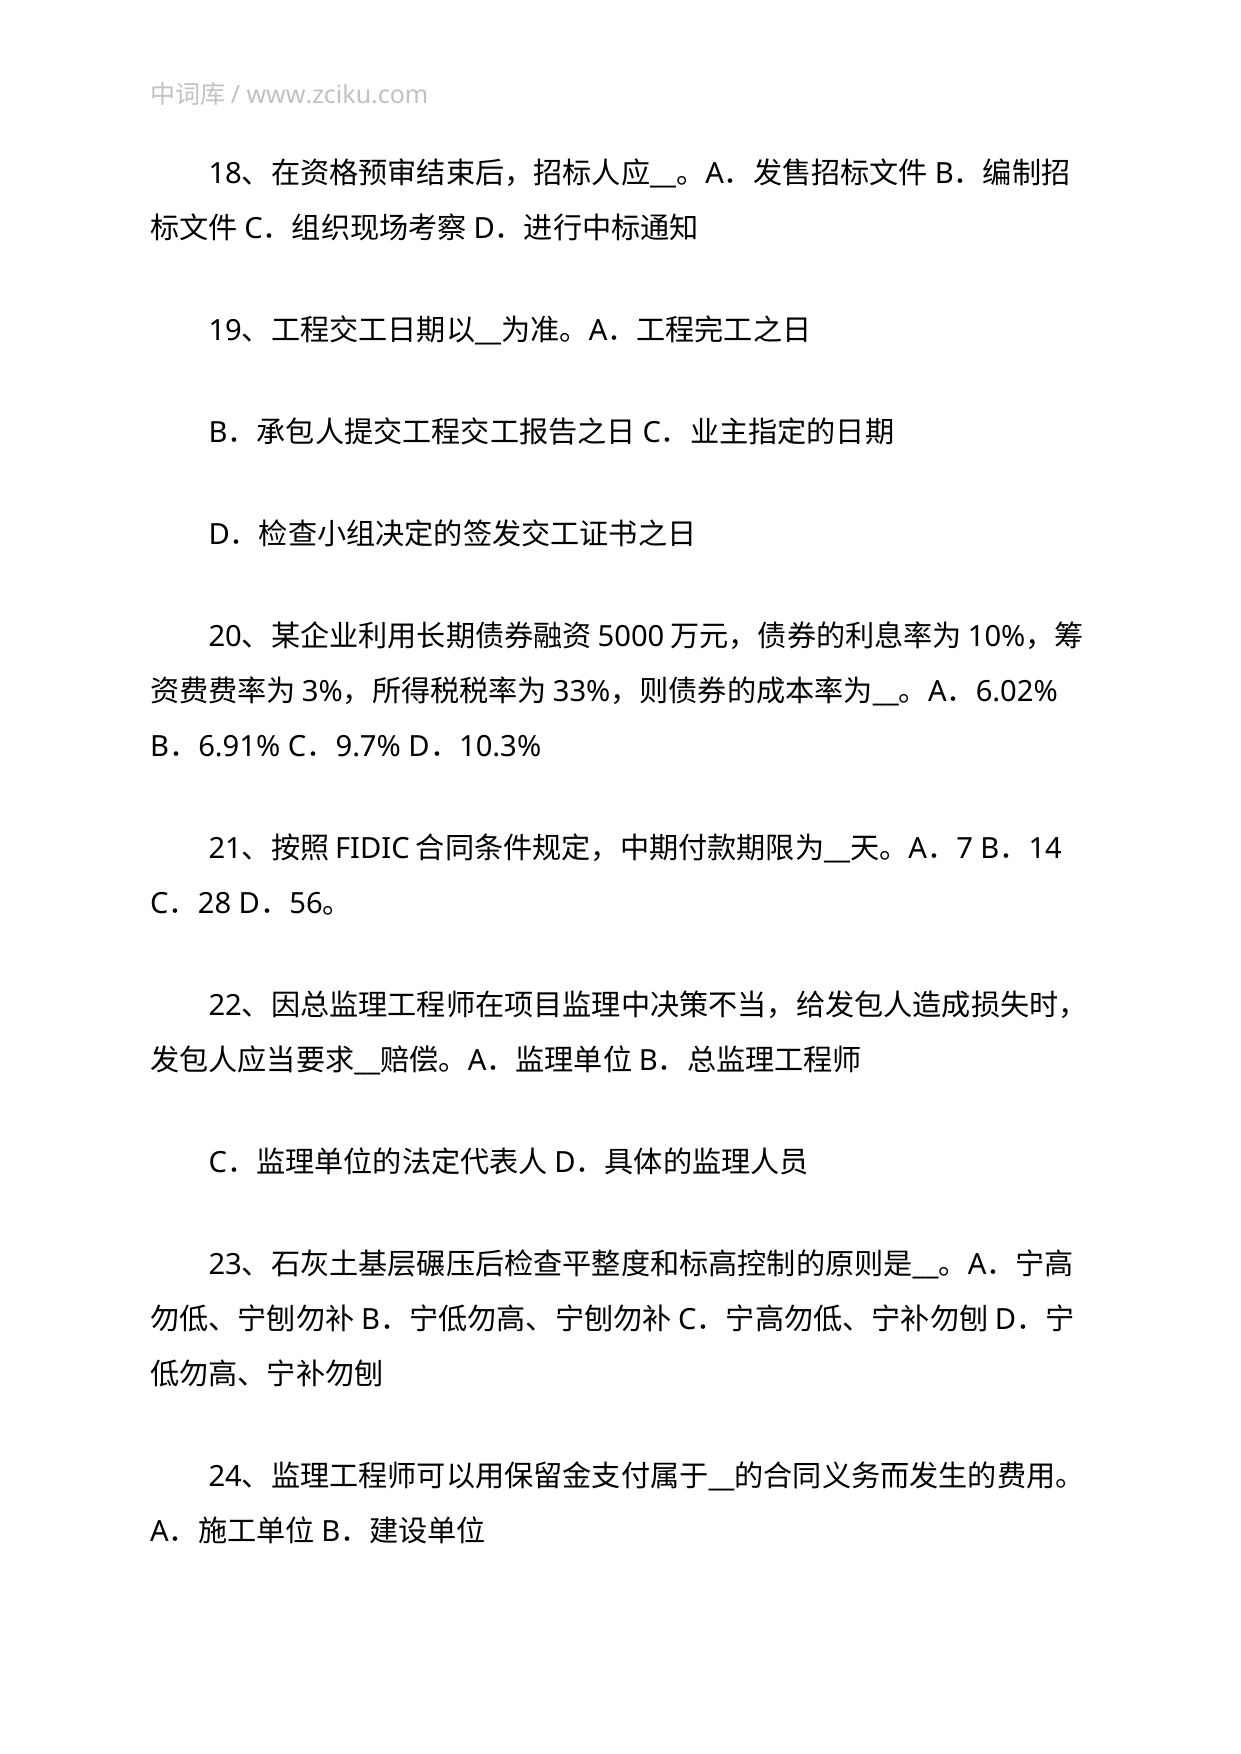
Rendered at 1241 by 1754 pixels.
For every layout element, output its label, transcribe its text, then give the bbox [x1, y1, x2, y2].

text 21、按照FIDIC合同条件规定，中期付款期限为__天。A．7 B．14 C．28 D．56。 [150, 825, 1090, 922]
text 22、因总监理工程师在项目监理中决策不当，给发包人造成损失时，发包人应当要求__赔偿。A．监理单位 B．总监理工程师 [150, 982, 1090, 1079]
text B．承包人提交工程交工报告之日 C．业主指定的日期 [150, 409, 1090, 451]
text 20、某企业利用长期债券融资5000万元，债券的利息率为10%，筹资费费率为3%，所得税税率为33%，则债券的成本率为__。A．6.02% B．6.91% C．9.7% D．10.3% [150, 613, 1090, 765]
text 23、石灰土基层碾压后检查平整度和标高控制的原则是__。A．宁高勿低、宁刨勿补 B．宁低勿高、宁刨勿补 C．宁高勿低、宁补勿刨 D．宁低勿高、宁补勿刨 [150, 1241, 1090, 1393]
text C．监理单位的法定代表人 D．具体的监理人员 [150, 1139, 1090, 1181]
text D．检查小组决定的签发交工证书之日 [150, 511, 1090, 553]
text 24、监理工程师可以用保留金支付属于__的合同义务而发生的费用。A．施工单位 B．建设单位 [150, 1453, 1090, 1550]
text 19、工程交工日期以__为准。A．工程完工之日 [150, 307, 1090, 349]
text 18、在资格预审结束后，招标人应__。A．发售招标文件 B．编制招标文件 C．组织现场考察 D．进行中标通知 [150, 150, 1090, 247]
